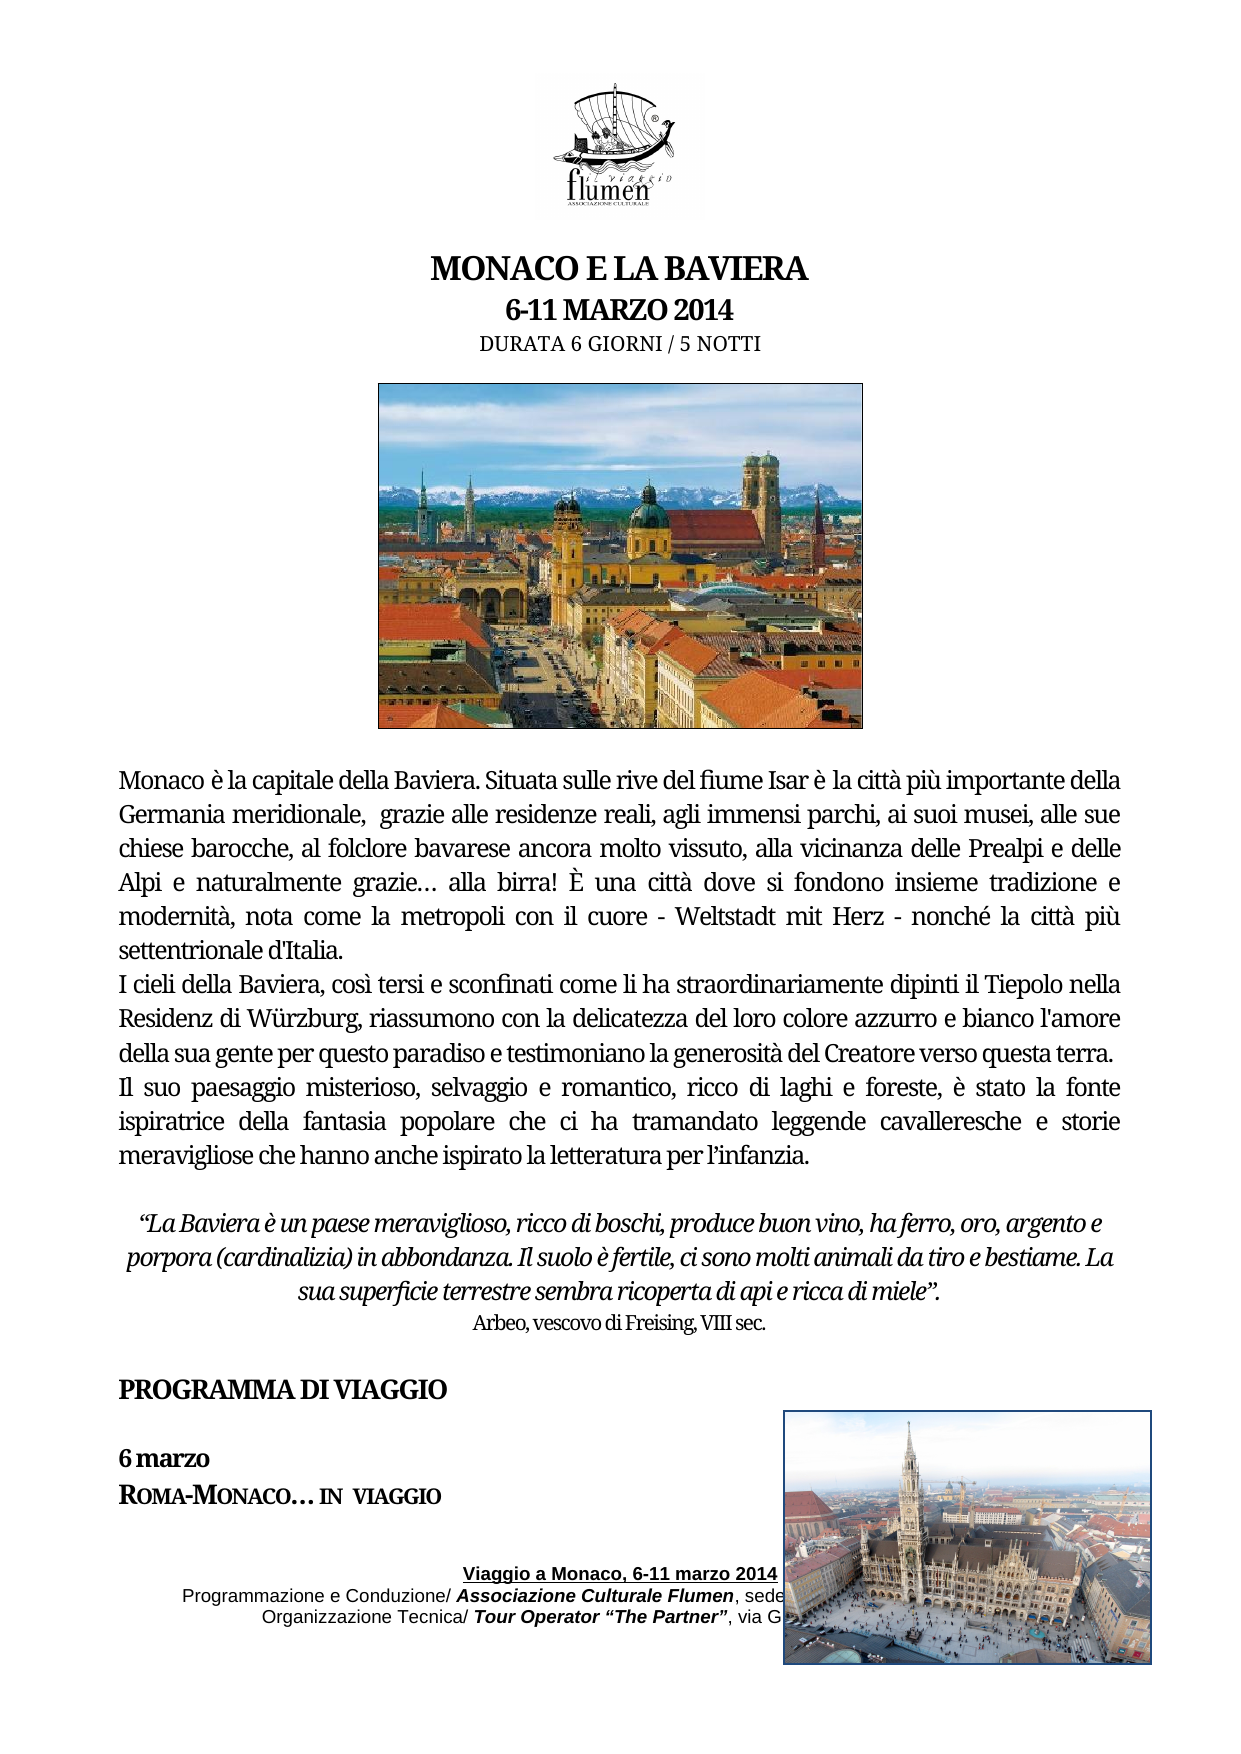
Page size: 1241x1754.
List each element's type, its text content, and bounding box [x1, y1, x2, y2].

text MONACO E LA BAVIERA [118, 244, 1122, 290]
picture [379, 384, 862, 728]
text 6 marzo [118, 1441, 783, 1475]
text Il suo paesaggio misterioso, selvaggio e romantico, ricco di laghi e foreste, è stato la fonte ispiratrice della fantasia popolare che ci ha tramandato leggende cavalleresche e storie meravigliose che hanno anche ispirato la letteratura per l’infanzia. [118, 1069, 1122, 1171]
picture [534, 73, 706, 220]
text PROGRAMMA DI VIAGGIO [118, 1370, 1122, 1407]
text Monaco è la capitale della Baviera. Situata sulle rive del fiume Isar è la città più importante della Germania meridionale, grazie alle residenze reali, agli immensi parchi, ai suoi musei, alle sue chiese barocche, al folclore bavarese ancora molto vissuto, alla vicinanza delle Prealpi e delle Alpi e naturalmente grazie… alla birra! È una città dove si fondono insieme tradizione e modernità, nota come la metropoli con il cuore - Weltstadt mit Herz - nonché la città più settentrionale d'Italia. [118, 763, 1122, 967]
text “La Baviera è un paese meraviglioso, ricco di boschi, produce buon vino, ha ferro, oro, argento e porpora (cardinalizia) in abbondanza. Il suolo è fertile, ci sono molti animali da tiro e bestiame. La sua superficie terrestre sembra ricoperta di api e ricca di miele”. [118, 1206, 1122, 1308]
text Roma-Monaco… in viaggio [118, 1475, 783, 1512]
picture [785, 1412, 1150, 1663]
text Arbeo, vescovo di Freising, VIII sec. [118, 1308, 1122, 1336]
text DURATA 6 GIORNI / 5 NOTTI [118, 329, 1122, 358]
text I cieli della Baviera, così tersi e sconfinati come li ha straordinariamente dipinti il Tiepolo nella Residenz di Würzburg, riassumono con la delicatezza del loro colore azzurro e bianco l'amore della sua gente per questo paradiso e testimoniano la generosità del Creatore verso questa terra. [118, 967, 1122, 1069]
text 6-11 MARZO 2014 [118, 290, 1122, 329]
